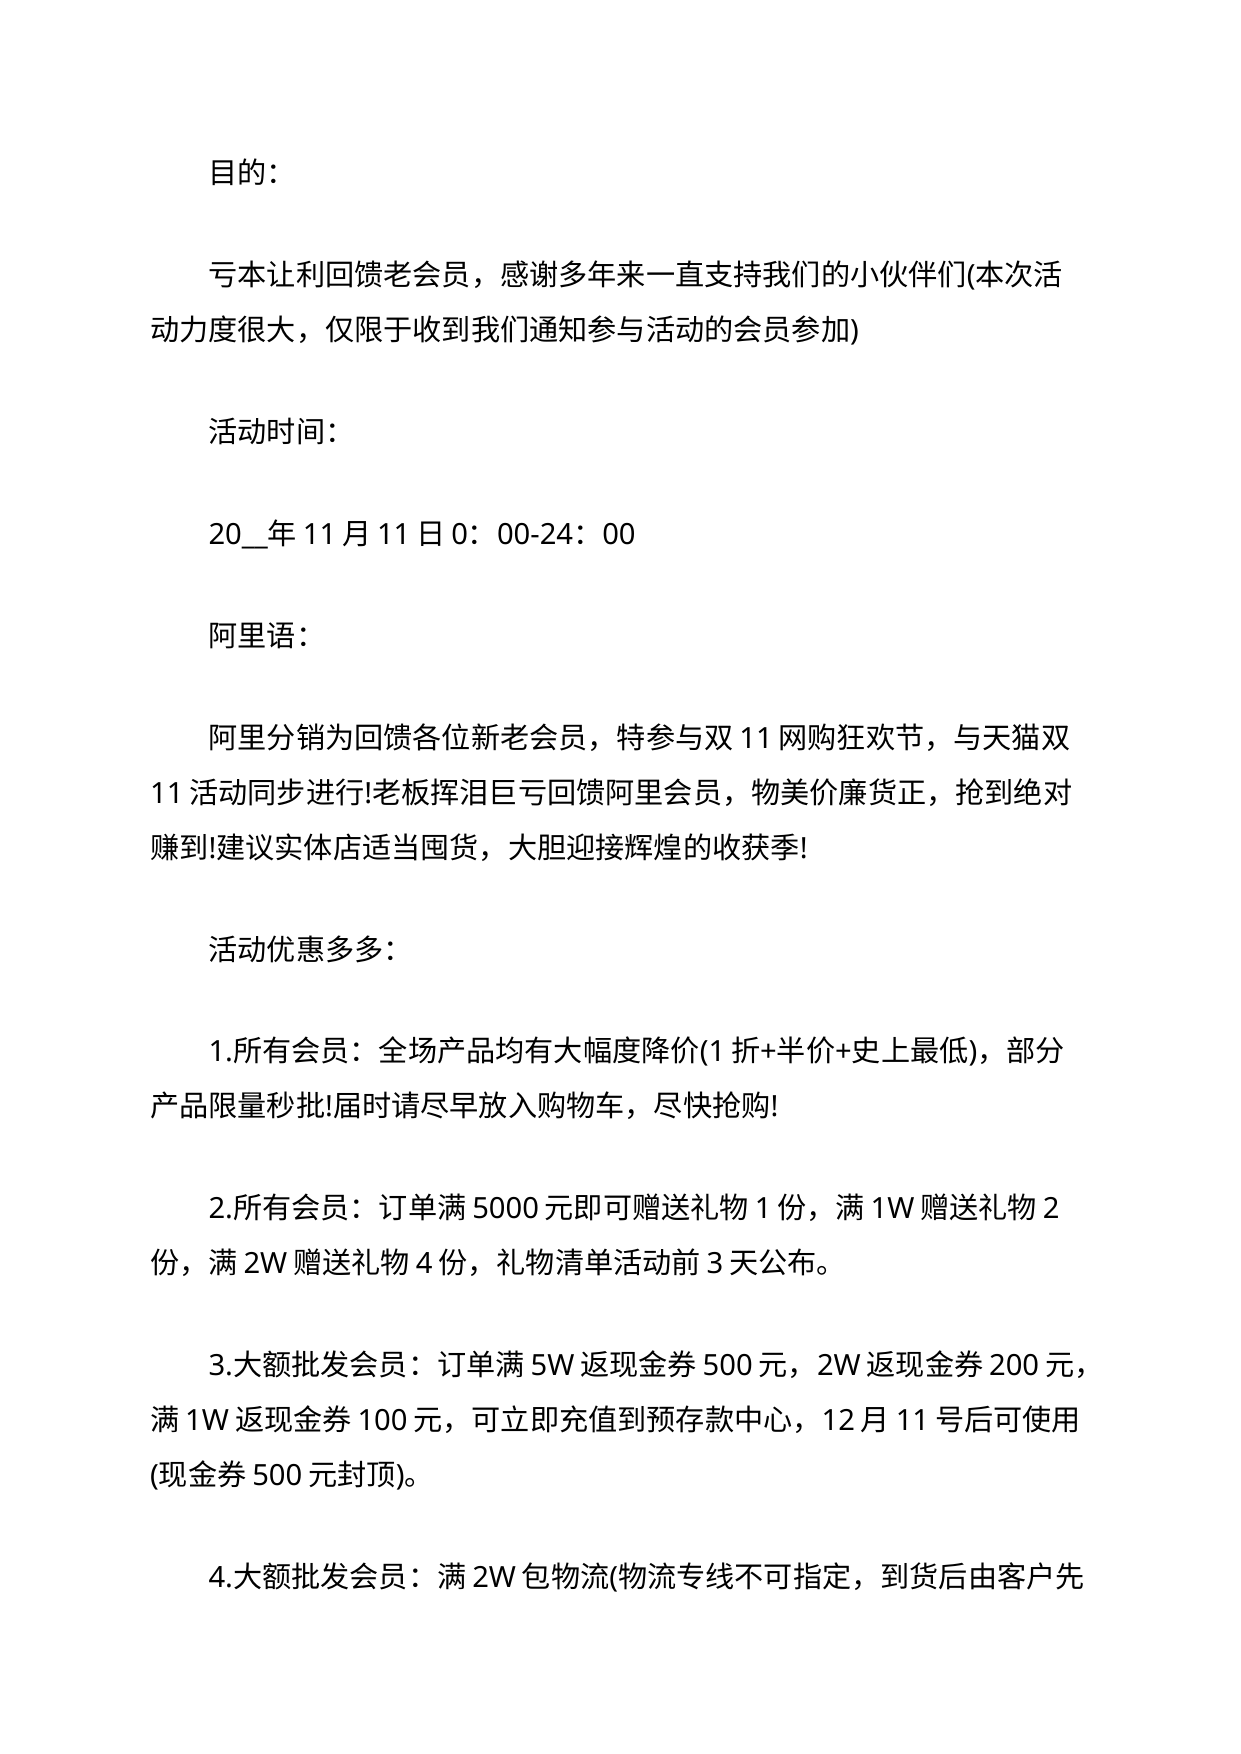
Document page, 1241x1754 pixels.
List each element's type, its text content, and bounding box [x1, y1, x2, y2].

text 2.所有会员：订单满5000元即可赠送礼物1份，满1W赠送礼物2份，满2W赠送礼物4份，礼物清单活动前3天公布。 [150, 1185, 1090, 1282]
text 阿里分销为回馈各位新老会员，特参与双11网购狂欢节，与天猫双11活动同步进行!老板挥泪巨亏回馈阿里会员，物美价廉货正，抢到绝对赚到!建议实体店适当囤货，大胆迎接辉煌的收获季! [150, 714, 1090, 867]
text 阿里语： [150, 612, 1090, 655]
text 活动优惠多多： [150, 926, 1090, 968]
text 20__年11月11日0：00-24：00 [150, 511, 1090, 553]
text 3.大额批发会员：订单满5W返现金券500元，2W返现金券200元，满1W返现金券100元，可立即充值到预存款中心，12月11号后可使用(现金券500元封顶)。 [150, 1342, 1090, 1494]
text 活动时间： [150, 409, 1090, 451]
text 亏本让利回馈老会员，感谢多年来一直支持我们的小伙伴们(本次活动力度很大，仅限于收到我们通知参与活动的会员参加) [150, 252, 1090, 349]
text 目的： [150, 150, 1090, 192]
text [150, 1554, 1090, 1596]
text 1.所有会员：全场产品均有大幅度降价(1折+半价+史上最低)，部分产品限量秒批!届时请尽早放入购物车，尽快抢购! [150, 1028, 1090, 1125]
